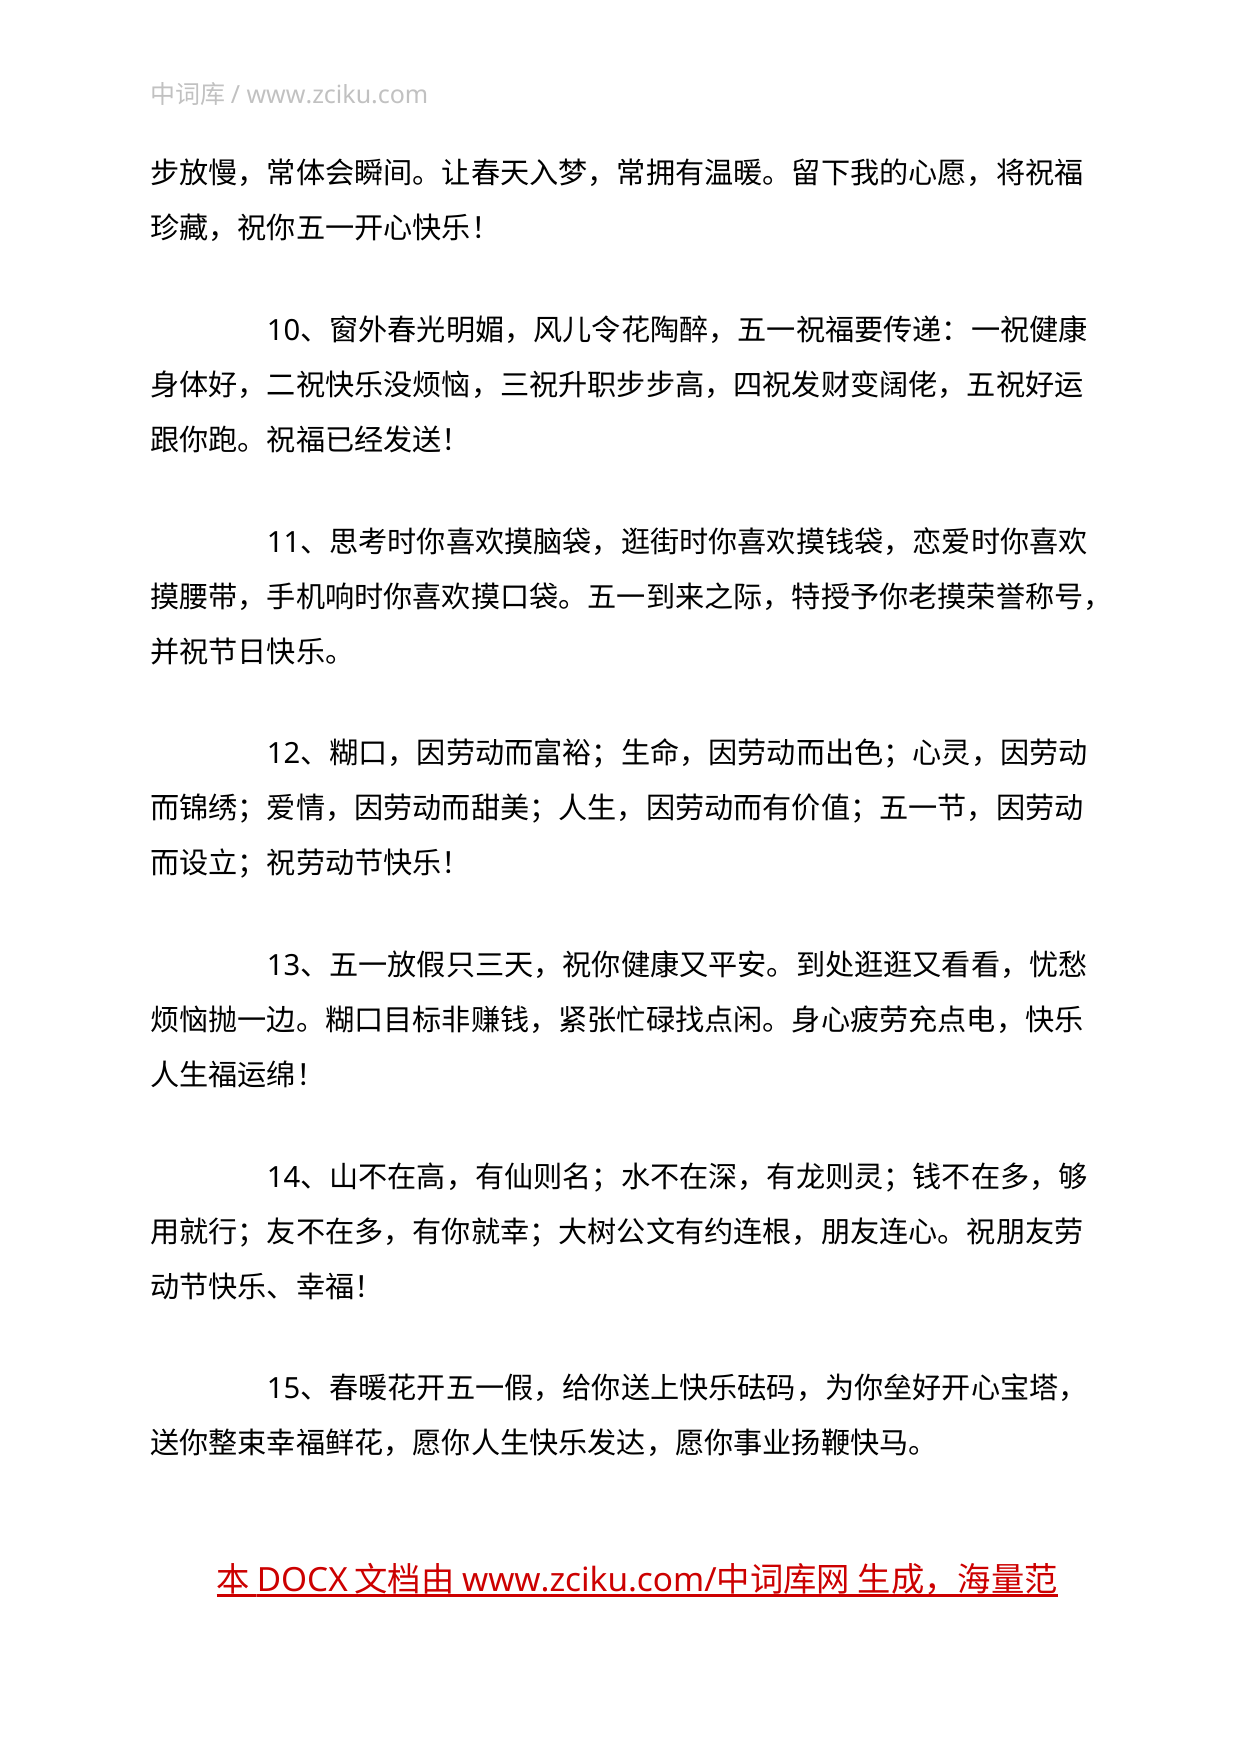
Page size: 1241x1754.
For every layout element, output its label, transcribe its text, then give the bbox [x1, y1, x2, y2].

text 13、五一放假只三天，祝你健康又平安。到处逛逛又看看，忧愁烦恼抛一边。糊口目标非赚钱，紧张忙碌找点闲。身心疲劳充点电，快乐人生福运绵！ [150, 942, 1090, 1094]
text 14、山不在高，有仙则名；水不在深，有龙则灵；钱不在多，够用就行；友不在多，有你就幸；大树公文有约连根，朋友连心。祝朋友劳动节快乐、幸福！ [150, 1153, 1090, 1306]
text 15、春暖花开五一假，给你送上快乐砝码，为你垒好开心宝塔，送你整束幸福鲜花，愿你人生快乐发达，愿你事业扬鞭快马。 [150, 1365, 1090, 1462]
text 12、糊口，因劳动而富裕；生命，因劳动而出色；心灵，因劳动而锦绣；爱情，因劳动而甜美；人生，因劳动而有价值；五一节，因劳动而设立；祝劳动节快乐！ [150, 730, 1090, 882]
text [150, 1553, 1090, 1601]
text 11、思考时你喜欢摸脑袋，逛街时你喜欢摸钱袋，恋爱时你喜欢摸腰带，手机响时你喜欢摸口袋。五一到来之际，特授予你老摸荣誉称号，并祝节日快乐。 [150, 518, 1090, 671]
text 10、窗外春光明媚，风儿令花陶醉，五一祝福要传递：一祝健康身体好，二祝快乐没烦恼，三祝升职步步高，四祝发财变阔佬，五祝好运跟你跑。祝福已经发送！ [150, 307, 1090, 459]
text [150, 150, 1090, 247]
